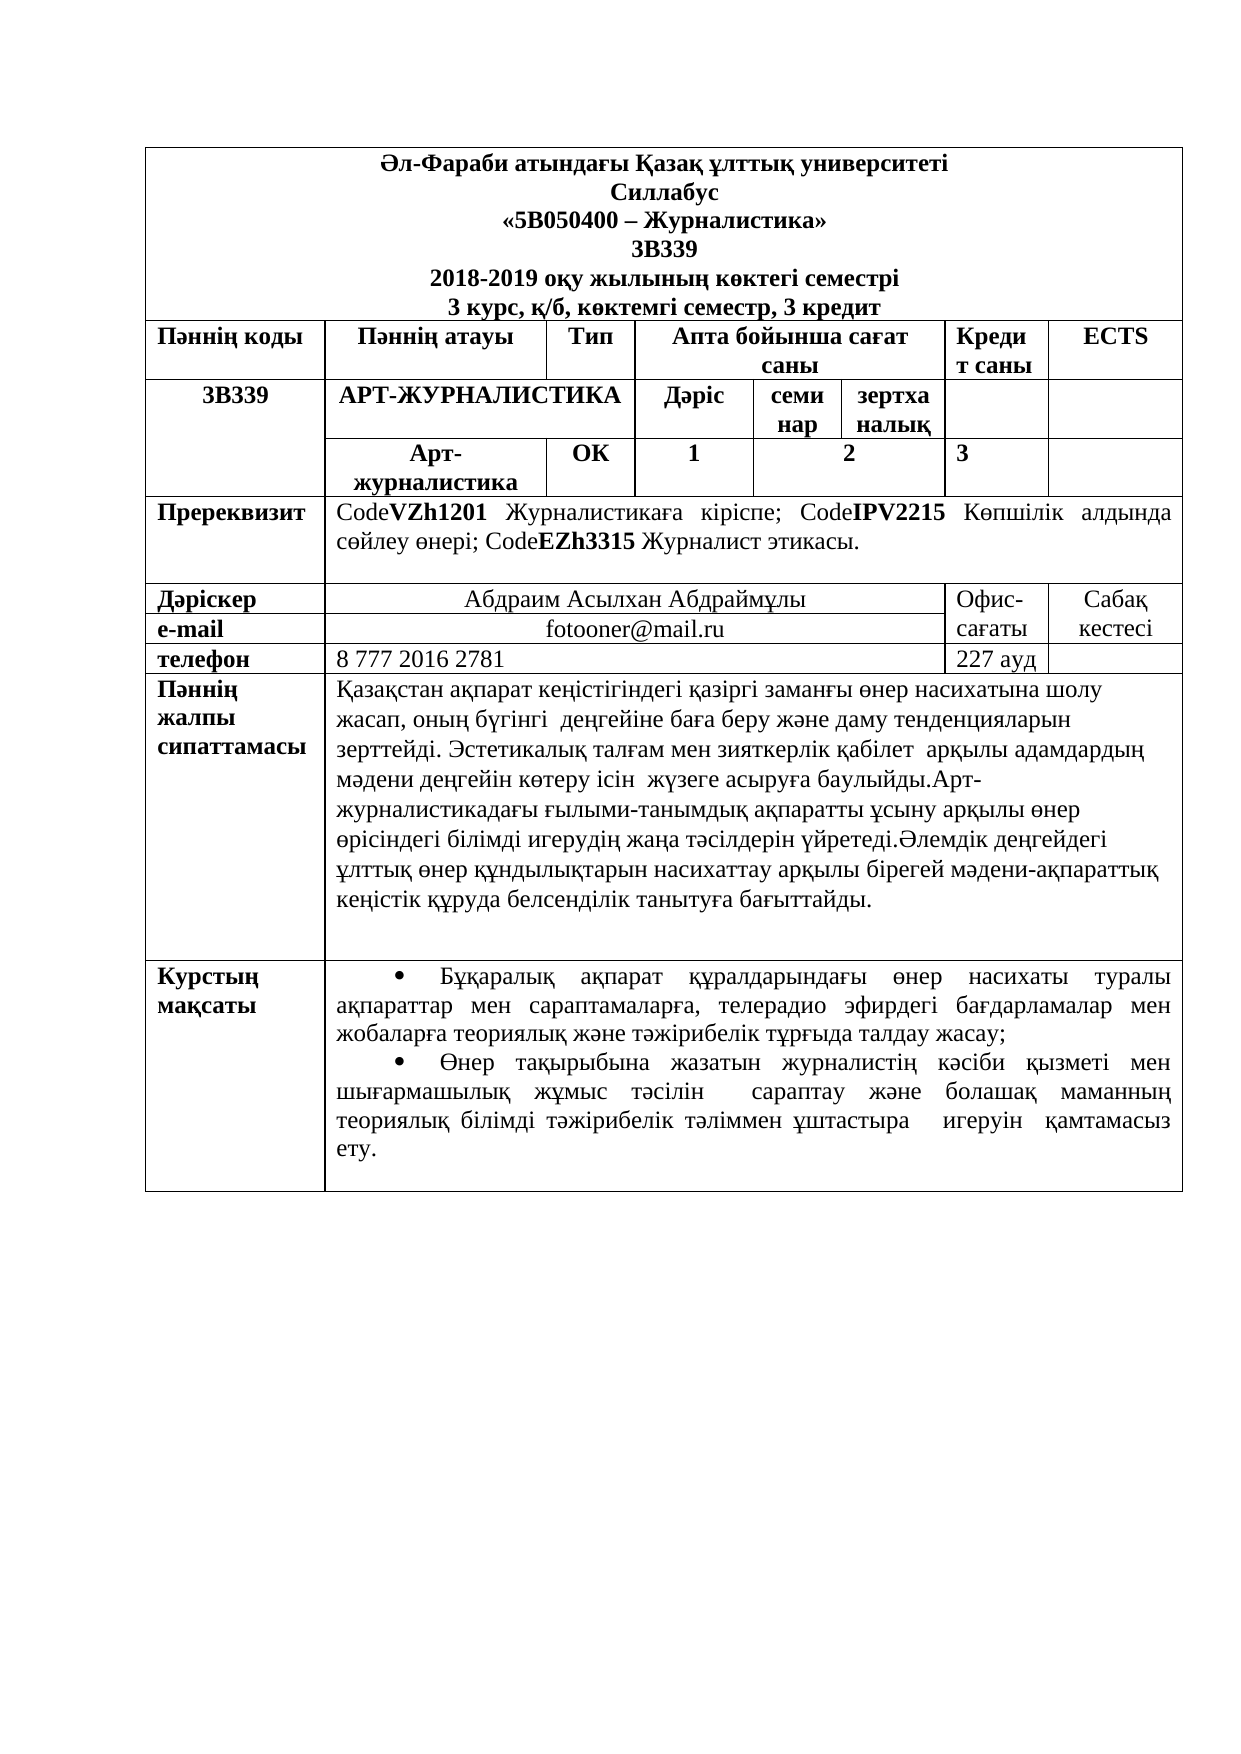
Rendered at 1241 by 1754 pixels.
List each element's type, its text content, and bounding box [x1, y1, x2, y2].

table_cell Сабақ кестесі [1049, 584, 1182, 643]
table_cell [1049, 439, 1182, 496]
table_cell Офис-сағаты [946, 584, 1048, 643]
table_cell Пәннің жалпы сипаттамасы [146, 674, 324, 960]
table_header Әл-Фараби атындағы Қазақ ұлттық университеті Силлабус «5В050400 – Журналистика» 3В339 2018-2019 оқу жылының көктегі семестрі 3 курс, қ/б, көктемгі семестр, 3 кредит [146, 148, 1182, 320]
table_cell Тип [547, 321, 634, 379]
table_cell Дәріс [636, 380, 753, 437]
table_cell Дәріскер [146, 584, 324, 613]
table_cell Қазақстан ақпарат кеңістігіндегі қазіргі заманғы өнер насихатына шолу жасап, оның бүгінгі деңгейіне баға беру және даму тенденцияларын зерттейді. Эстетикалық талғам мен зияткерлік қабілет арқылы адамдардың мәдени деңгейін көтеру ісін жүзеге асыруға баулыйды.Арт-журналистикадағы ғылыми-танымдық ақпаратты ұсыну арқылы өнер өрісіндегі білімді игерудің жаңа тәсілдерін үйретеді.Әлемдік деңгейдегі ұлттық өнер құндылықтарын насихаттау арқылы бірегей мәдени-ақпараттық кеңістік құруда белсенділік танытуға бағыттайды. [326, 674, 1182, 960]
table_cell ОК [547, 439, 634, 496]
table_cell телефон [146, 644, 324, 673]
table_cell Арт- журналистика [326, 439, 546, 496]
table_cell e-mail [146, 614, 324, 643]
table_cell [1049, 380, 1182, 437]
table_cell Пәннің атауы [326, 321, 546, 379]
table_cell [1049, 644, 1182, 673]
table_cell Кредит саны [946, 321, 1048, 379]
table_cell 3В339 [146, 380, 324, 496]
table_cell АРТ-ЖУРНАЛИСТИКА [326, 380, 634, 437]
table_cell 1 [636, 439, 753, 496]
table_cell СodeVZh1201 Журналистикаға кіріспе; СodeIPV2215 Көпшілік алдында сөйлеу өнері; СodeEZh3315 Журналист этикасы. [326, 497, 1182, 583]
table_cell Пререквизит [146, 497, 324, 583]
table_cell 2 [754, 439, 944, 496]
table_cell 3 [946, 439, 1048, 496]
table_cell Абдраим Асылхан Абдраймұлы [326, 584, 944, 613]
table_cell fotooner@mail.ru [326, 614, 944, 643]
table_cell ЕСТS [1049, 321, 1182, 379]
table_cell зертханалық [842, 380, 944, 437]
table_cell 8 777 2016 2781 [326, 644, 944, 673]
table_cell Бұқаралық ақпарат құралдарындағы өнер насихаты туралы ақпараттар мен сараптамаларға, телерадио эфирдегі бағдарламалар мен жобаларға теориялық және тәжірибелік тұрғыда талдау жасау; Өнер тақырыбына жазатын журналистің кәсіби қызметі мен шығармашылық жұмыс тәсілін сараптау және болашақ маманның теориялық білімді тәжірибелік тәліммен ұштастыра игеруін қамтамасыз ету. [326, 961, 1182, 1191]
table_cell [946, 380, 1048, 437]
table_cell Апта бойынша сағат саны [636, 321, 944, 379]
table_cell семинар [754, 380, 841, 437]
table_cell Пәннің коды [146, 321, 324, 379]
table_cell 227 ауд [946, 644, 1048, 673]
table_cell Курстың мақсаты [146, 961, 324, 1191]
